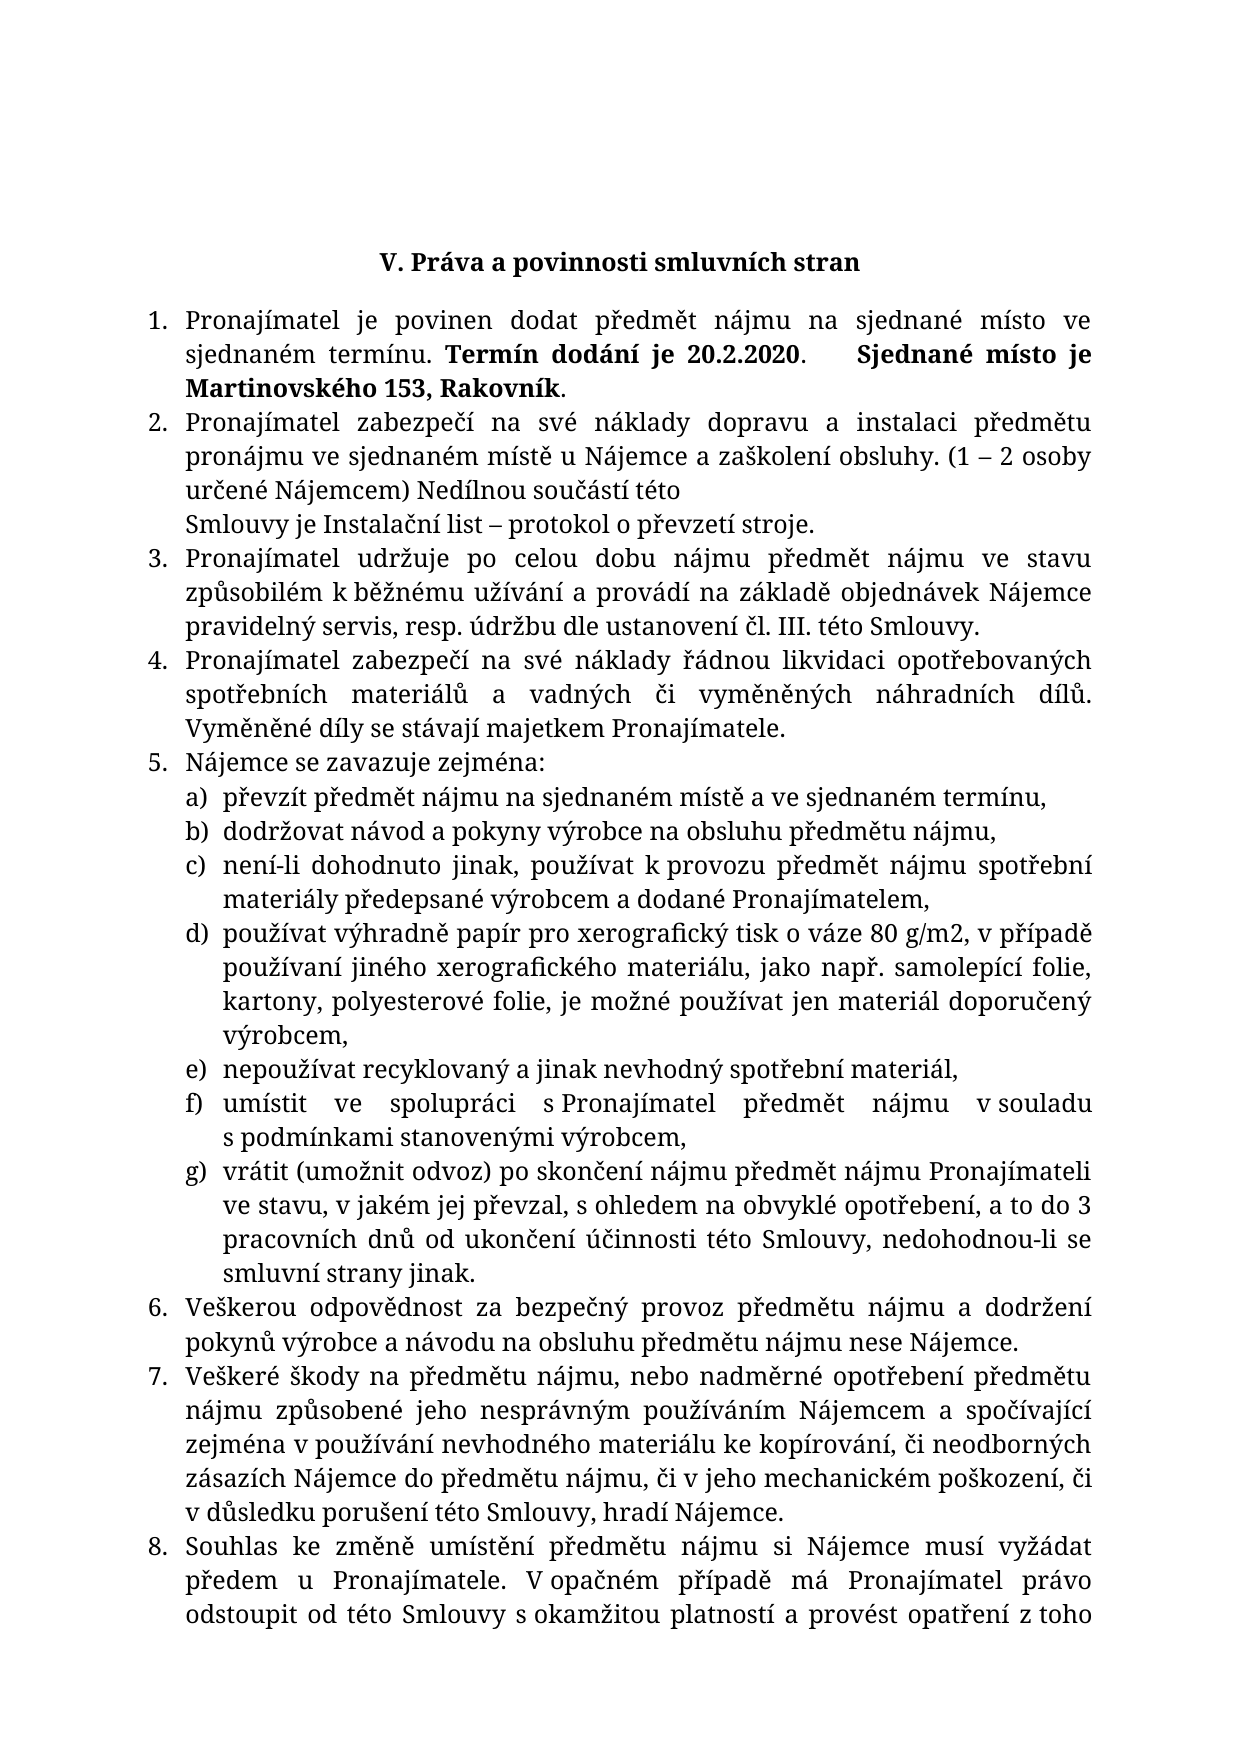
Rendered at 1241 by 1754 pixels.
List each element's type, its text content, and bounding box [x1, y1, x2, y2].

list Pronajímatel udržuje po celou dobu nájmu předmět nájmu ve stavu způsobilém k běžnému užívání a provádí na základě objednávek Nájemce pravidelný servis, resp. údržbu dle ustanovení čl. III. této Smlouvy. [148, 541, 1092, 643]
list Pronajímatel je povinen dodat předmět nájmu na sjednané místo ve sjednaném termínu. Termín dodání je 20.2.2020. Sjednané místo je Martinovského 153, Rakovník. [148, 302, 1092, 404]
list Veškeré škody na předmětu nájmu, nebo nadměrné opotřebení předmětu nájmu způsobené jeho nesprávným používáním Nájemcem a spočívající zejména v používání nevhodného materiálu ke kopírování, či neodborných zásazích Nájemce do předmětu nájmu, či v jeho mechanickém poškození, či v důsledku porušení této Smlouvy, hradí Nájemce. [148, 1358, 1092, 1528]
list vrátit (umožnit odvoz) po skončení nájmu předmět nájmu Pronajímateli ve stavu, v jakém jej převzal, s ohledem na obvyklé opotřebení, a to do 3 pracovních dnů od ukončení účinnosti této Smlouvy, nedohodnou-li se smluvní strany jinak. [185, 1154, 1092, 1290]
text Smlouvy je Instalační list – protokol o převzetí stroje. [185, 507, 1092, 541]
list dodržovat návod a pokyny výrobce na obsluhu předmětu nájmu, [185, 813, 1092, 847]
list umístit ve spolupráci s Pronajímatel předmět nájmu v souladu s podmínkami stanovenými výrobcem, [185, 1086, 1092, 1154]
list používat výhradně papír pro xerografický tisk o váze 80 g/m2, v případě používaní jiného xerografického materiálu, jako např. samolepící folie, kartony, polyesterové folie, je možné používat jen materiál doporučený výrobcem, [185, 915, 1092, 1052]
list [148, 1528, 1092, 1631]
list Pronajímatel zabezpečí na své náklady dopravu a instalaci předmětu pronájmu ve sjednaném místě u Nájemce a zaškolení obsluhy. (1 – 2 osoby určené Nájemcem) Nedílnou součástí této [148, 404, 1092, 507]
list není-li dohodnuto jinak, používat k provozu předmět nájmu spotřební materiály předepsané výrobcem a dodané Pronajímatelem, [185, 847, 1092, 915]
subtitle V. Práva a povinnosti smluvních stran [148, 244, 1092, 278]
list převzít předmět nájmu na sjednaném místě a ve sjednaném termínu, [185, 779, 1092, 813]
list nepoužívat recyklovaný a jinak nevhodný spotřební materiál, [185, 1052, 1092, 1086]
list Pronajímatel zabezpečí na své náklady řádnou likvidaci opotřebovaných spotřebních materiálů a vadných či vyměněných náhradních dílů. Vyměněné díly se stávají majetkem Pronajímatele. [148, 643, 1092, 745]
list Nájemce se zavazuje zejména: [148, 745, 1092, 779]
list Veškerou odpovědnost za bezpečný provoz předmětu nájmu a dodržení pokynů výrobce a návodu na obsluhu předmětu nájmu nese Nájemce. [148, 1290, 1092, 1358]
